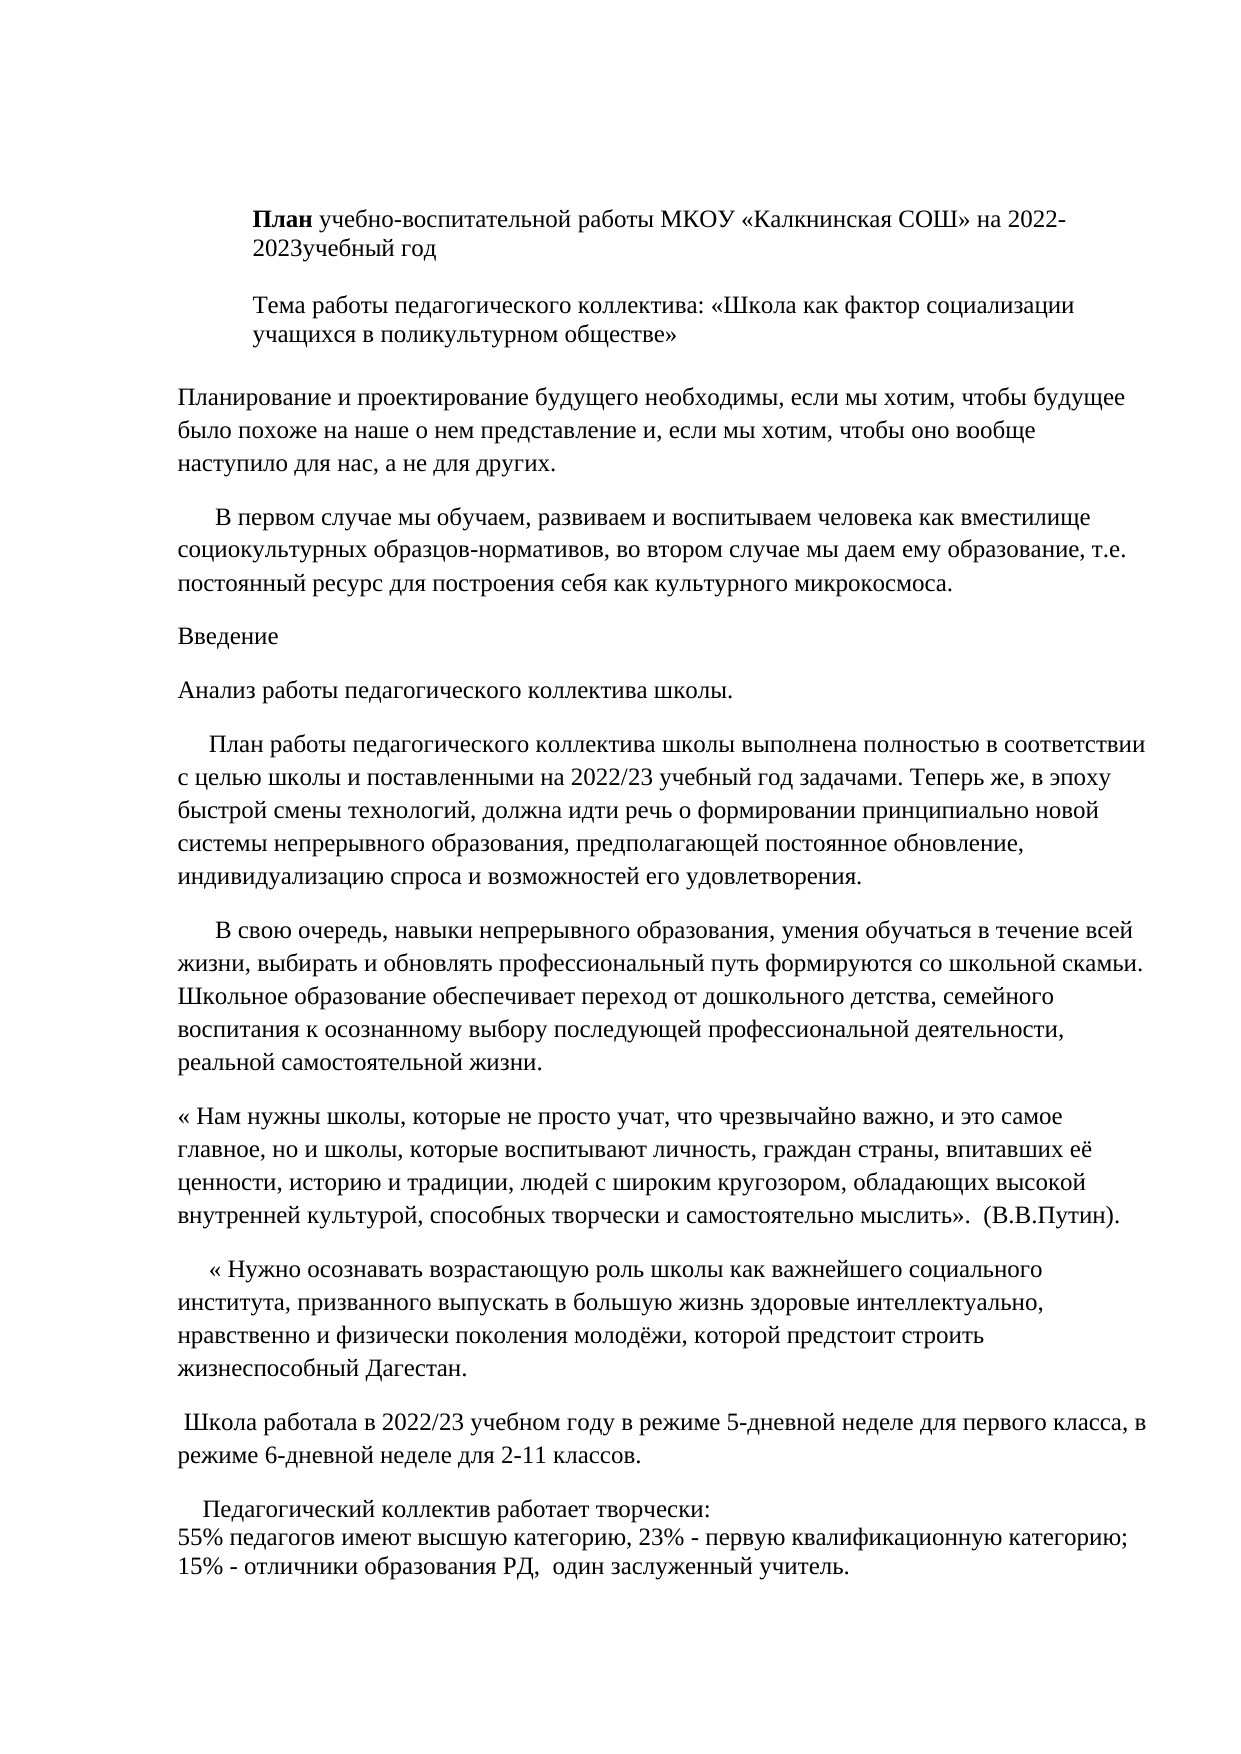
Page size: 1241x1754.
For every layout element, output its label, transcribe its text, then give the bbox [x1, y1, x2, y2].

text 55% педагогов имеют высшую категорию, 23% - первую квалификационную категорию; [177, 1522, 1152, 1551]
text 15% - отличники образования РД, один заслуженный учитель. [177, 1551, 1152, 1580]
text « Нам нужны школы, которые не просто учат, что чрезвычайно важно, и это самое главное, но и школы, которые воспитывают личность, граждан страны, впитавших её ценности, историю и традиции, людей с широким кругозором, обладающих высокой внутренней культурой, способных творчески и самостоятельно мыслить». (В.В.Путин). [177, 1101, 1152, 1229]
text В свою очередь, навыки непрерывного образования, умения обучаться в течение всей жизни, выбирать и обновлять профессиональный путь формируются со школьной скамьи. Школьное образование обеспечивает переход от дошкольного детства, семейного воспитания к осознанному выбору последующей профессиональной деятельности, реальной самостоятельной жизни. [177, 915, 1152, 1076]
text « Нужно осознавать возрастающую роль школы как важнейшего социального института, призванного выпускать в большую жизнь здоровые интеллектуально, нравственно и физически поколения молодёжи, которой предстоит строить жизнеспособный Дагестан. [177, 1254, 1152, 1382]
text Планирование и проектирование будущего необходимы, если мы хотим, чтобы будущее было похоже на наше о нем представление и, если мы хотим, чтобы оно вообще наступило для нас, а не для других. [177, 382, 1152, 476]
text Анализ работы педагогического коллектива школы. [177, 675, 1152, 704]
text Школа работала в 2022/23 учебном году в режиме 5-дневной неделе для первого класса, в режиме 6-дневной неделе для 2-11 классов. [177, 1407, 1152, 1469]
text Тема работы педагогического коллектива: «Школа как фактор социализации учащихся в поликультурном обществе» [252, 291, 1152, 348]
text План работы педагогического коллектива школы выполнена полностью в соответствии с целью школы и поставленными на 2022/23 учебный год задачами. Теперь же, в эпоху быстрой смены технологий, должна идти речь о формировании принципиально новой системы непрерывного образования, предполагающей постоянное обновление, индивидуализацию спроса и возможностей его удовлетворения. [177, 729, 1152, 890]
text В первом случае мы обучаем, развиваем и воспитываем человека как вместилище социокультурных образцов-нормативов, во втором случае мы даем ему образование, т.е. постоянный ресурс для построения себя как культурного микрокосмоса. [177, 502, 1152, 596]
text Введение [177, 621, 1152, 650]
text Педагогический коллектив работает творчески: [177, 1494, 1152, 1522]
text План учебно-воспитательной работы МКОУ «Калкнинская СОШ» на 2022-2023учебный год [252, 204, 1152, 262]
